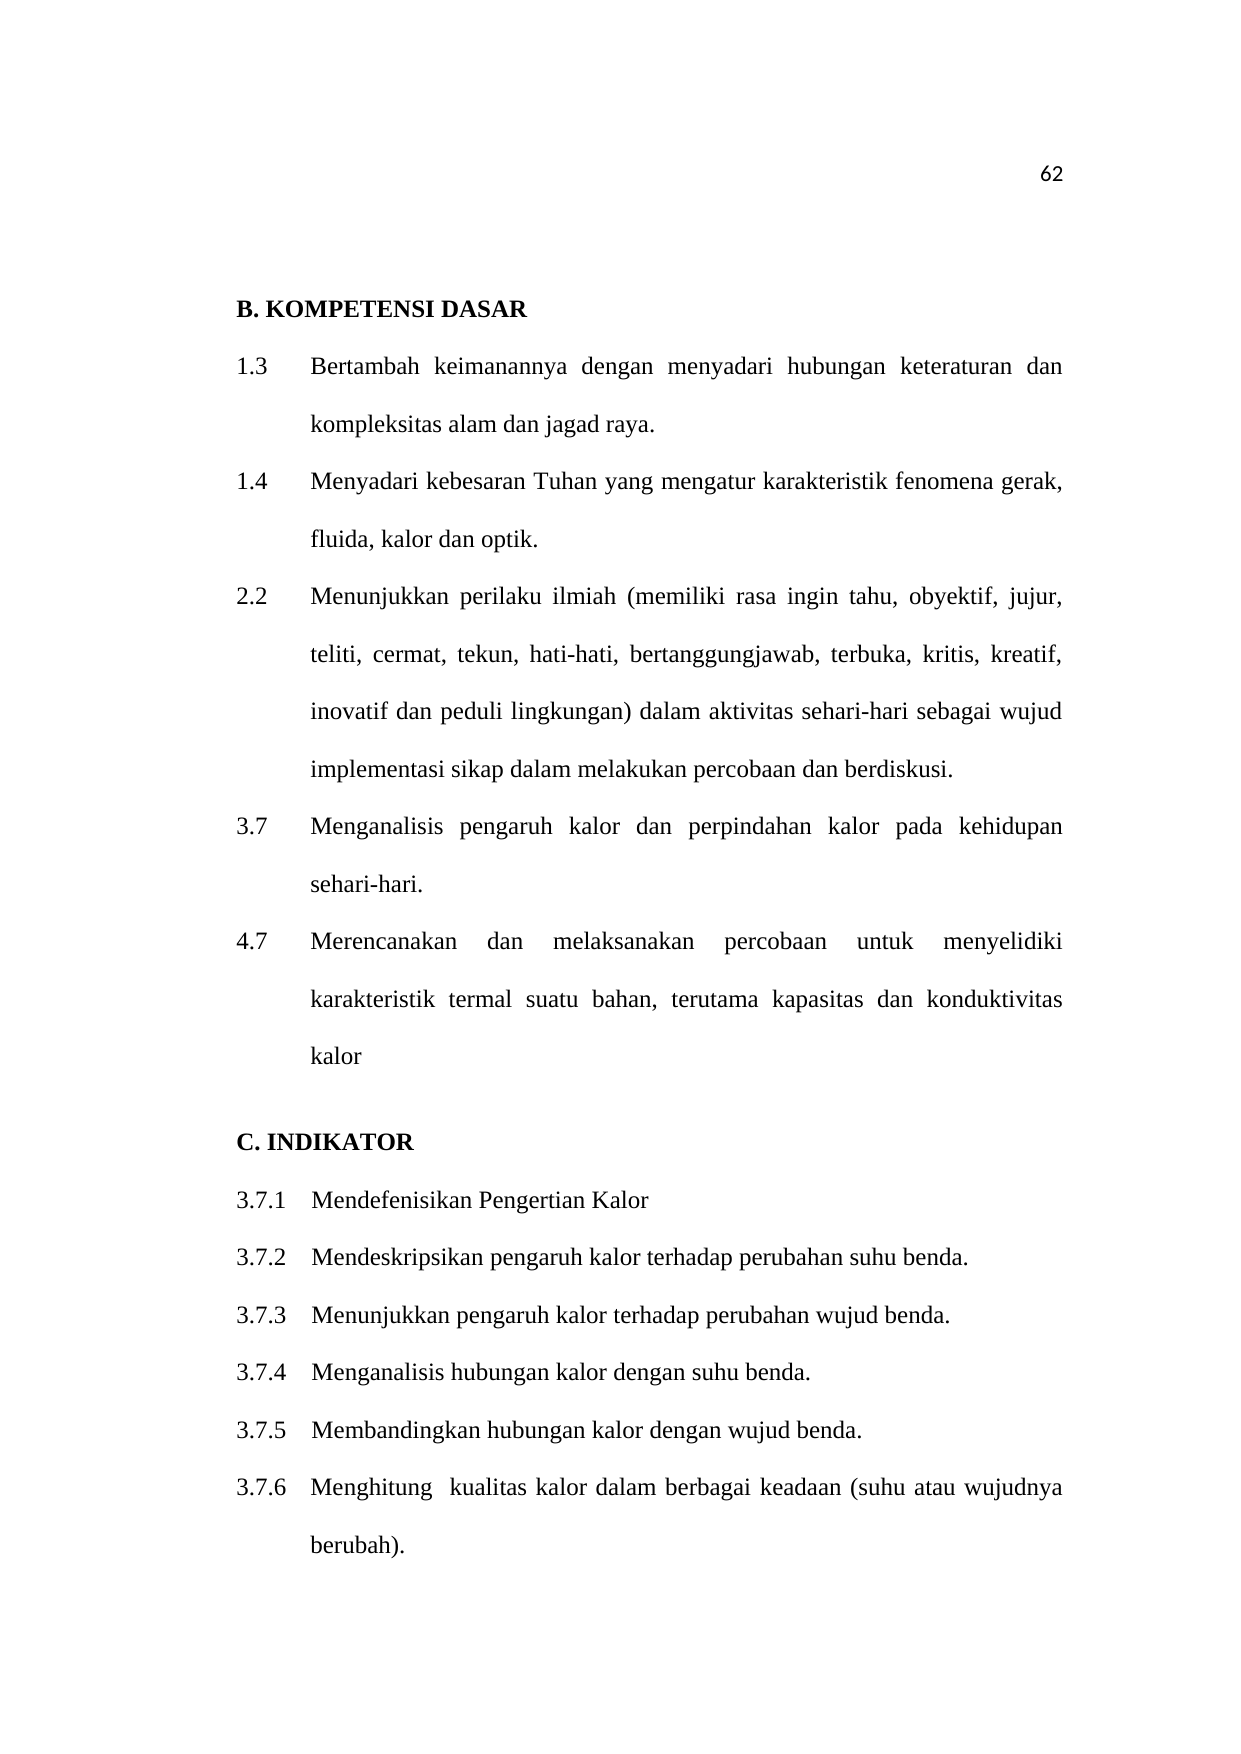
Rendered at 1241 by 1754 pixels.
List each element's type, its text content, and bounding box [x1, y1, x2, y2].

list Bertambah keimanannya dengan menyadari hubungan keteraturan dan kompleksitas alam dan jagad raya. [236, 351, 1063, 437]
list Menunjukkan pengaruh kalor terhadap perubahan wujud benda. [236, 1300, 1063, 1329]
text B. KOMPETENSI DASAR [236, 294, 1063, 322]
list Membandingkan hubungan kalor dengan wujud benda. [236, 1415, 1063, 1444]
list Menganalisis hubungan kalor dengan suhu benda. [236, 1357, 1063, 1386]
text C. INDIKATOR [236, 1127, 1063, 1156]
list Merencanakan dan melaksanakan percobaan untuk menyelidiki karakteristik termal suatu bahan, terutama kapasitas dan konduktivitas kalor [236, 926, 1063, 1070]
list Menganalisis pengaruh kalor dan perpindahan kalor pada kehidupan sehari-hari. [236, 811, 1063, 897]
list Menyadari kebesaran Tuhan yang mengatur karakteristik fenomena gerak, fluida, kalor dan optik. [236, 466, 1063, 552]
list Mendefenisikan Pengertian Kalor [236, 1185, 1063, 1214]
list Mendeskripsikan pengaruh kalor terhadap perubahan suhu benda. [236, 1242, 1063, 1271]
list Menunjukkan perilaku ilmiah (memiliki rasa ingin tahu, obyektif, jujur, teliti, cermat, tekun, hati-hati, bertanggungjawab, terbuka, kritis, kreatif, inovatif dan peduli lingkungan) dalam aktivitas sehari-hari sebagai wujud implementasi sikap dalam melakukan percobaan dan berdiskusi. [236, 581, 1063, 782]
list Menghitung kualitas kalor dalam berbagai keadaan (suhu atau wujudnya berubah). [236, 1472, 1063, 1559]
